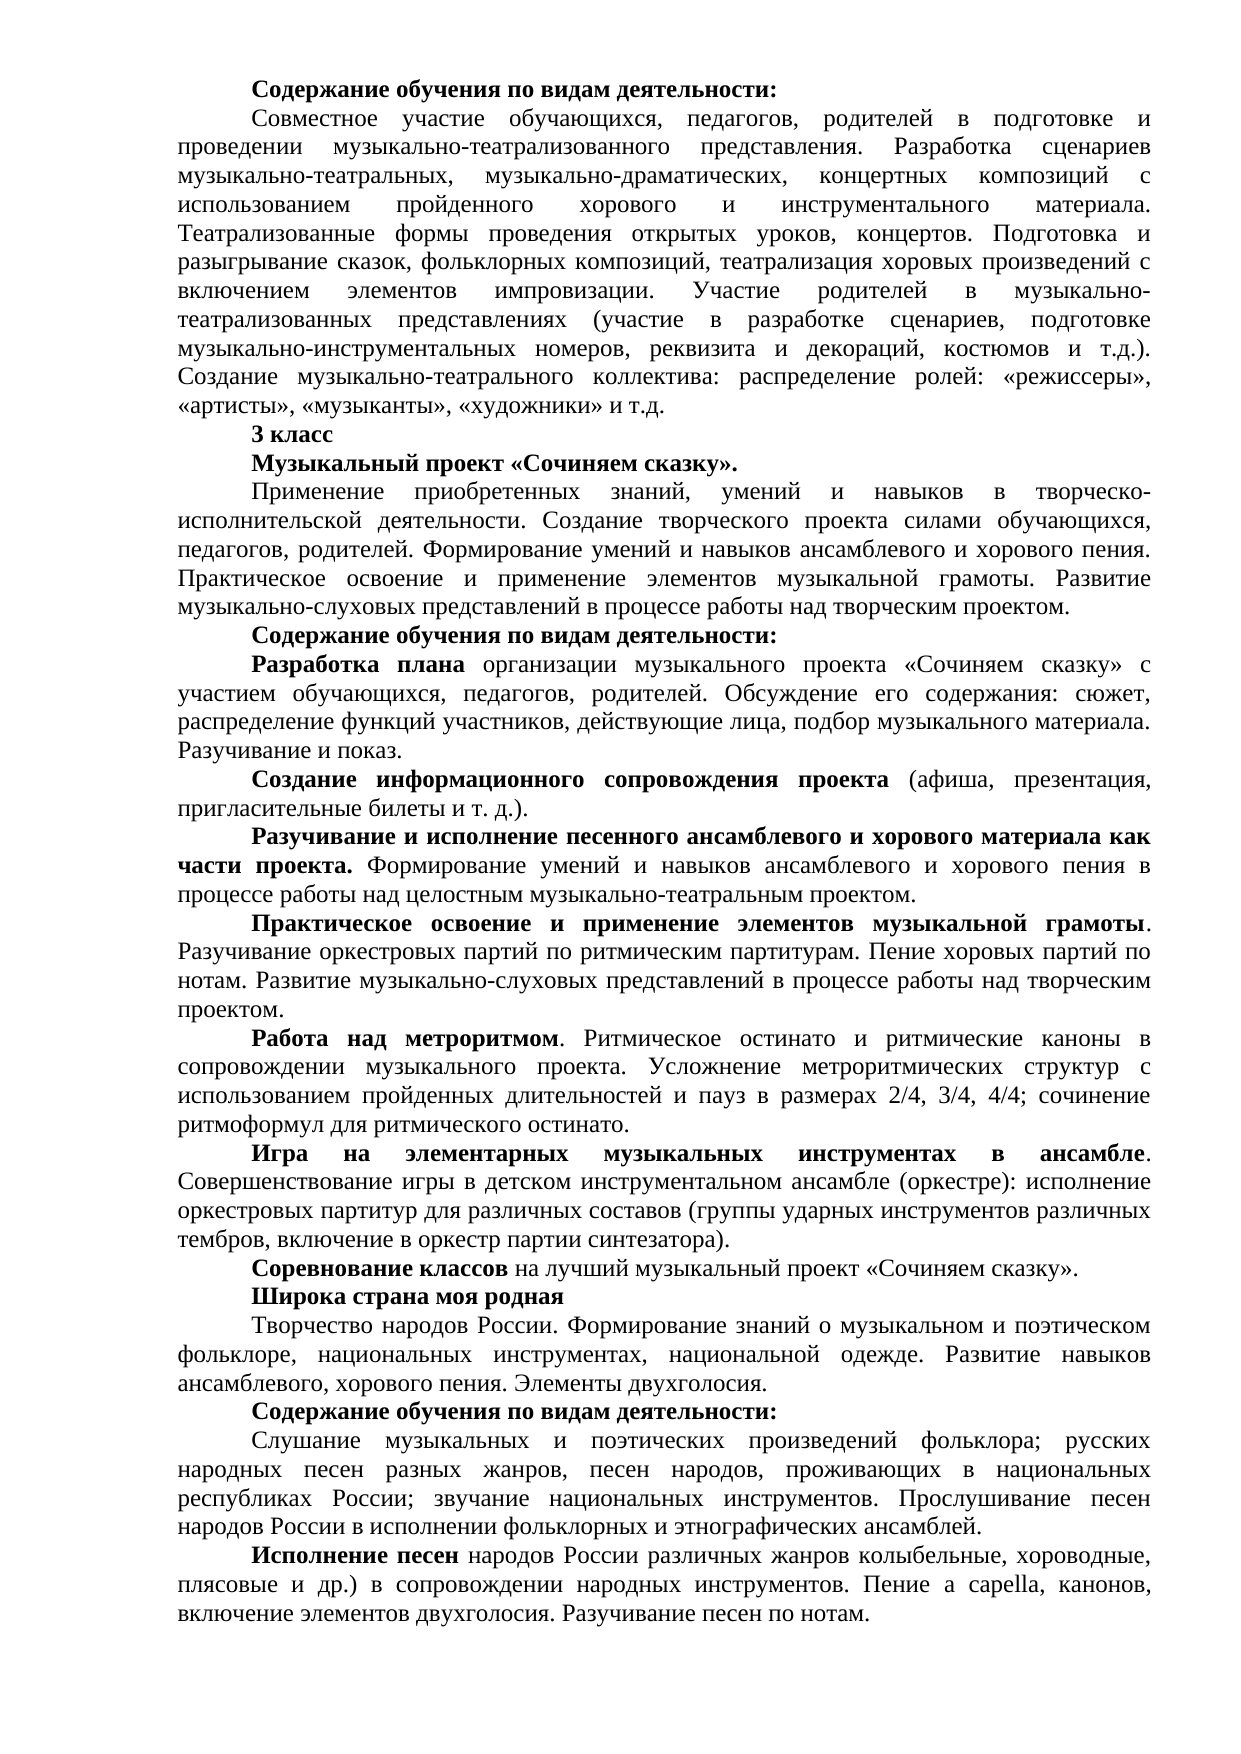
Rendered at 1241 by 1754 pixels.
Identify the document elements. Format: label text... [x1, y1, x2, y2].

text Практическое освоение и применение элементов музыкальной грамоты. Разучивание оркестровых партий по ритмическим партитурам. Пение хоровых партий по нотам. Развитие музыкально-слуховых представлений в процессе работы над творческим проектом. [177, 908, 1152, 1023]
text Музыкальный проект «Сочиняем сказку». [177, 448, 1152, 476]
text Широка страна моя родная [177, 1281, 1152, 1310]
text Совместное участие обучающихся, педагогов, родителей в подготовке и проведении музыкально-театрализованного представления. Разработка сценариев музыкально-театральных, музыкально-драматических, концертных композиций с использованием пройденного хорового и инструментального материала. Театрализованные формы проведения открытых уроков, концертов. Подготовка и разыгрывание сказок, фольклорных композиций, театрализация хоровых произведений с включением элементов импровизации. Участие родителей в музыкально-театрализованных представлениях (участие в разработке сценариев, подготовке музыкально-инструментальных номеров, реквизита и декораций, костюмов и т.д.). Создание музыкально-театрального коллектива: распределение ролей: «режиссеры», «артисты», «музыканты», «художники» и т.д. [177, 103, 1152, 419]
text Содержание обучения по видам деятельности: [177, 74, 1152, 103]
text 3 класс [177, 419, 1152, 448]
text Содержание обучения по видам деятельности: [177, 620, 1152, 649]
text Создание информационного сопровождения проекта (афиша, презентация, пригласительные билеты и т. д.). [177, 764, 1152, 821]
text Содержание обучения по видам деятельности: [177, 1396, 1152, 1425]
text Применение приобретенных знаний, умений и навыков в творческо-исполнительской деятельности. Создание творческого проекта силами обучающихся, педагогов, родителей. Формирование умений и навыков ансамблевого и хорового пения. Практическое освоение и применение элементов музыкальной грамоты. Развитие музыкально-слуховых представлений в процессе работы над творческим проектом. [177, 476, 1152, 620]
text Работа над метроритмом. Ритмическое остинато и ритмические каноны в сопровождении музыкального проекта. Усложнение метроритмических структур с использованием пройденных длительностей и пауз в размерах 2/4, 3/4, 4/4; сочинение ритмоформул для ритмического остинато. [177, 1023, 1152, 1138]
text Игра на элементарных музыкальных инструментах в ансамбле. Совершенствование игры в детском инструментальном ансамбле (оркестре): исполнение оркестровых партитур для различных составов (группы ударных инструментов различных тембров, включение в оркестр партии синтезатора). [177, 1138, 1152, 1253]
text Слушание музыкальных и поэтических произведений фольклора; русских народных песен разных жанров, песен народов, проживающих в национальных республиках России; звучание национальных инструментов. Прослушивание песен народов России в исполнении фольклорных и этнографических ансамблей. [177, 1425, 1152, 1540]
text Творчество народов России. Формирование знаний о музыкальном и поэтическом фольклоре, национальных инструментах, национальной одежде. Развитие навыков ансамблевого, хорового пения. Элементы двухголосия. [177, 1310, 1152, 1396]
text Исполнение песен народов России различных жанров колыбельные, хороводные, плясовые и др.) в сопровождении народных инструментов. Пение a capella, канонов, включение элементов двухголосия. Разучивание песен по нотам. [177, 1540, 1152, 1626]
text Разучивание и исполнение песенного ансамблевого и хорового материала как части проекта. Формирование умений и навыков ансамблевого и хорового пения в процессе работы над целостным музыкально-театральным проектом. [177, 821, 1152, 908]
text Разработка плана организации музыкального проекта «Сочиняем сказку» с участием обучающихся, педагогов, родителей. Обсуждение его содержания: сюжет, распределение функций участников, действующие лица, подбор музыкального материала. Разучивание и показ. [177, 649, 1152, 764]
text Соревнование классов на лучший музыкальный проект «Сочиняем сказку». [177, 1253, 1152, 1281]
